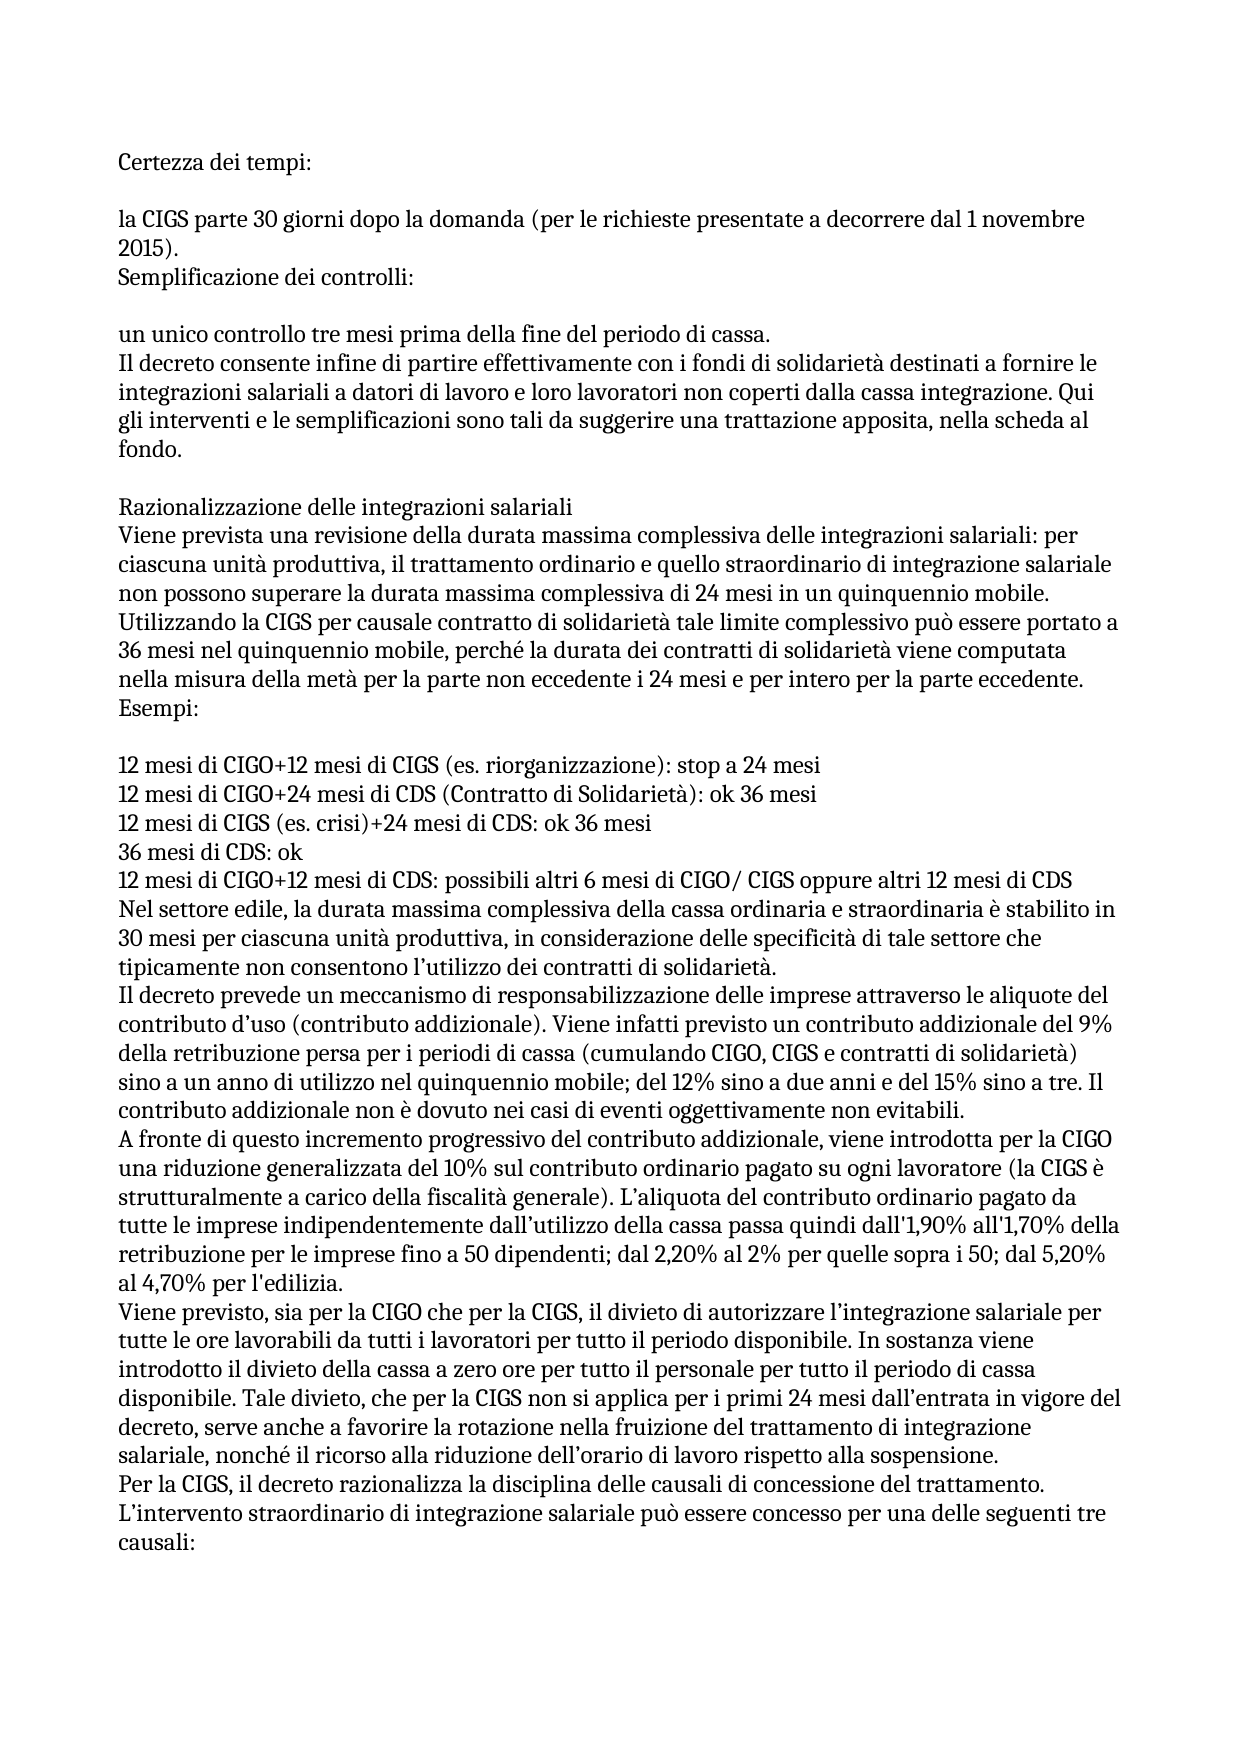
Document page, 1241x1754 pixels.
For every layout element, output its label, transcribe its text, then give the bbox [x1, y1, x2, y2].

text Viene prevista una revisione della durata massima complessiva delle integrazioni salariali: per ciascuna unità produttiva, il trattamento ordinario e quello straordinario di integrazione salariale non possono superare la durata massima complessiva di 24 mesi in un quinquennio mobile. Utilizzando la CIGS per causale contratto di solidarietà tale limite complessivo può essere portato a 36 mesi nel quinquennio mobile, perché la durata dei contratti di solidarietà viene computata nella misura della metà per la parte non eccedente i 24 mesi e per intero per la parte eccedente. [118, 521, 1122, 694]
text 12 mesi di CIGO+12 mesi di CIGS (es. riorganizzazione): stop a 24 mesi [118, 751, 1122, 780]
text un unico controllo tre mesi prima della fine del periodo di cassa. [118, 320, 1122, 349]
text A fronte di questo incremento progressivo del contributo addizionale, viene introdotta per la CIGO una riduzione generalizzata del 10% sul contributo ordinario pagato su ogni lavoratore (la CIGS è strutturalmente a carico della fiscalità generale). L’aliquota del contributo ordinario pagato da tutte le imprese indipendentemente dall’utilizzo della cassa passa quindi dall'1,90% all'1,70% della retribuzione per le imprese fino a 50 dipendenti; dal 2,20% al 2% per quelle sopra i 50; dal 5,20% al 4,70% per l'edilizia. [118, 1125, 1122, 1298]
text Viene previsto, sia per la CIGO che per la CIGS, il divieto di autorizzare l’integrazione salariale per tutte le ore lavorabili da tutti i lavoratori per tutto il periodo disponibile. In sostanza viene introdotto il divieto della cassa a zero ore per tutto il personale per tutto il periodo di cassa disponibile. Tale divieto, che per la CIGS non si applica per i primi 24 mesi dall’entrata in vigore del decreto, serve anche a favorire la rotazione nella fruizione del trattamento di integrazione salariale, nonché il ricorso alla riduzione dell’orario di lavoro rispetto alla sospensione. [118, 1298, 1122, 1470]
text Il decreto consente infine di partire effettivamente con i fondi di solidarietà destinati a fornire le integrazioni salariali a datori di lavoro e loro lavoratori non coperti dalla cassa integrazione. Qui gli interventi e le semplificazioni sono tali da suggerire una trattazione apposita, nella scheda al fondo. [118, 349, 1122, 464]
text 12 mesi di CIGO+24 mesi di CDS (Contratto di Solidarietà): ok 36 mesi [118, 780, 1122, 809]
text 12 mesi di CIGO+12 mesi di CDS: possibili altri 6 mesi di CIGO/ CIGS oppure altri 12 mesi di CDS [118, 866, 1122, 895]
text Nel settore edile, la durata massima complessiva della cassa ordinaria e straordinaria è stabilito in 30 mesi per ciascuna unità produttiva, in considerazione delle specificità di tale settore che tipicamente non consentono l’utilizzo dei contratti di solidarietà. [118, 895, 1122, 981]
text Semplificazione dei controlli: [118, 263, 1122, 291]
text Esempi: [118, 694, 1122, 723]
text Per la CIGS, il decreto razionalizza la disciplina delle causali di concessione del trattamento. L’intervento straordinario di integrazione salariale può essere concesso per una delle seguenti tre causali: [118, 1470, 1122, 1556]
text Certezza dei tempi: [118, 148, 1122, 176]
text 12 mesi di CIGS (es. crisi)+24 mesi di CDS: ok 36 mesi [118, 809, 1122, 838]
text 36 mesi di CDS: ok [118, 838, 1122, 866]
text Il decreto prevede un meccanismo di responsabilizzazione delle imprese attraverso le aliquote del contributo d’uso (contributo addizionale). Viene infatti previsto un contributo addizionale del 9% della retribuzione persa per i periodi di cassa (cumulando CIGO, CIGS e contratti di solidarietà) sino a un anno di utilizzo nel quinquennio mobile; del 12% sino a due anni e del 15% sino a tre. Il contributo addizionale non è dovuto nei casi di eventi oggettivamente non evitabili. [118, 981, 1122, 1125]
text Razionalizzazione delle integrazioni salariali [118, 493, 1122, 521]
text la CIGS parte 30 giorni dopo la domanda (per le richieste presentate a decorrere dal 1 novembre 2015). [118, 205, 1122, 263]
